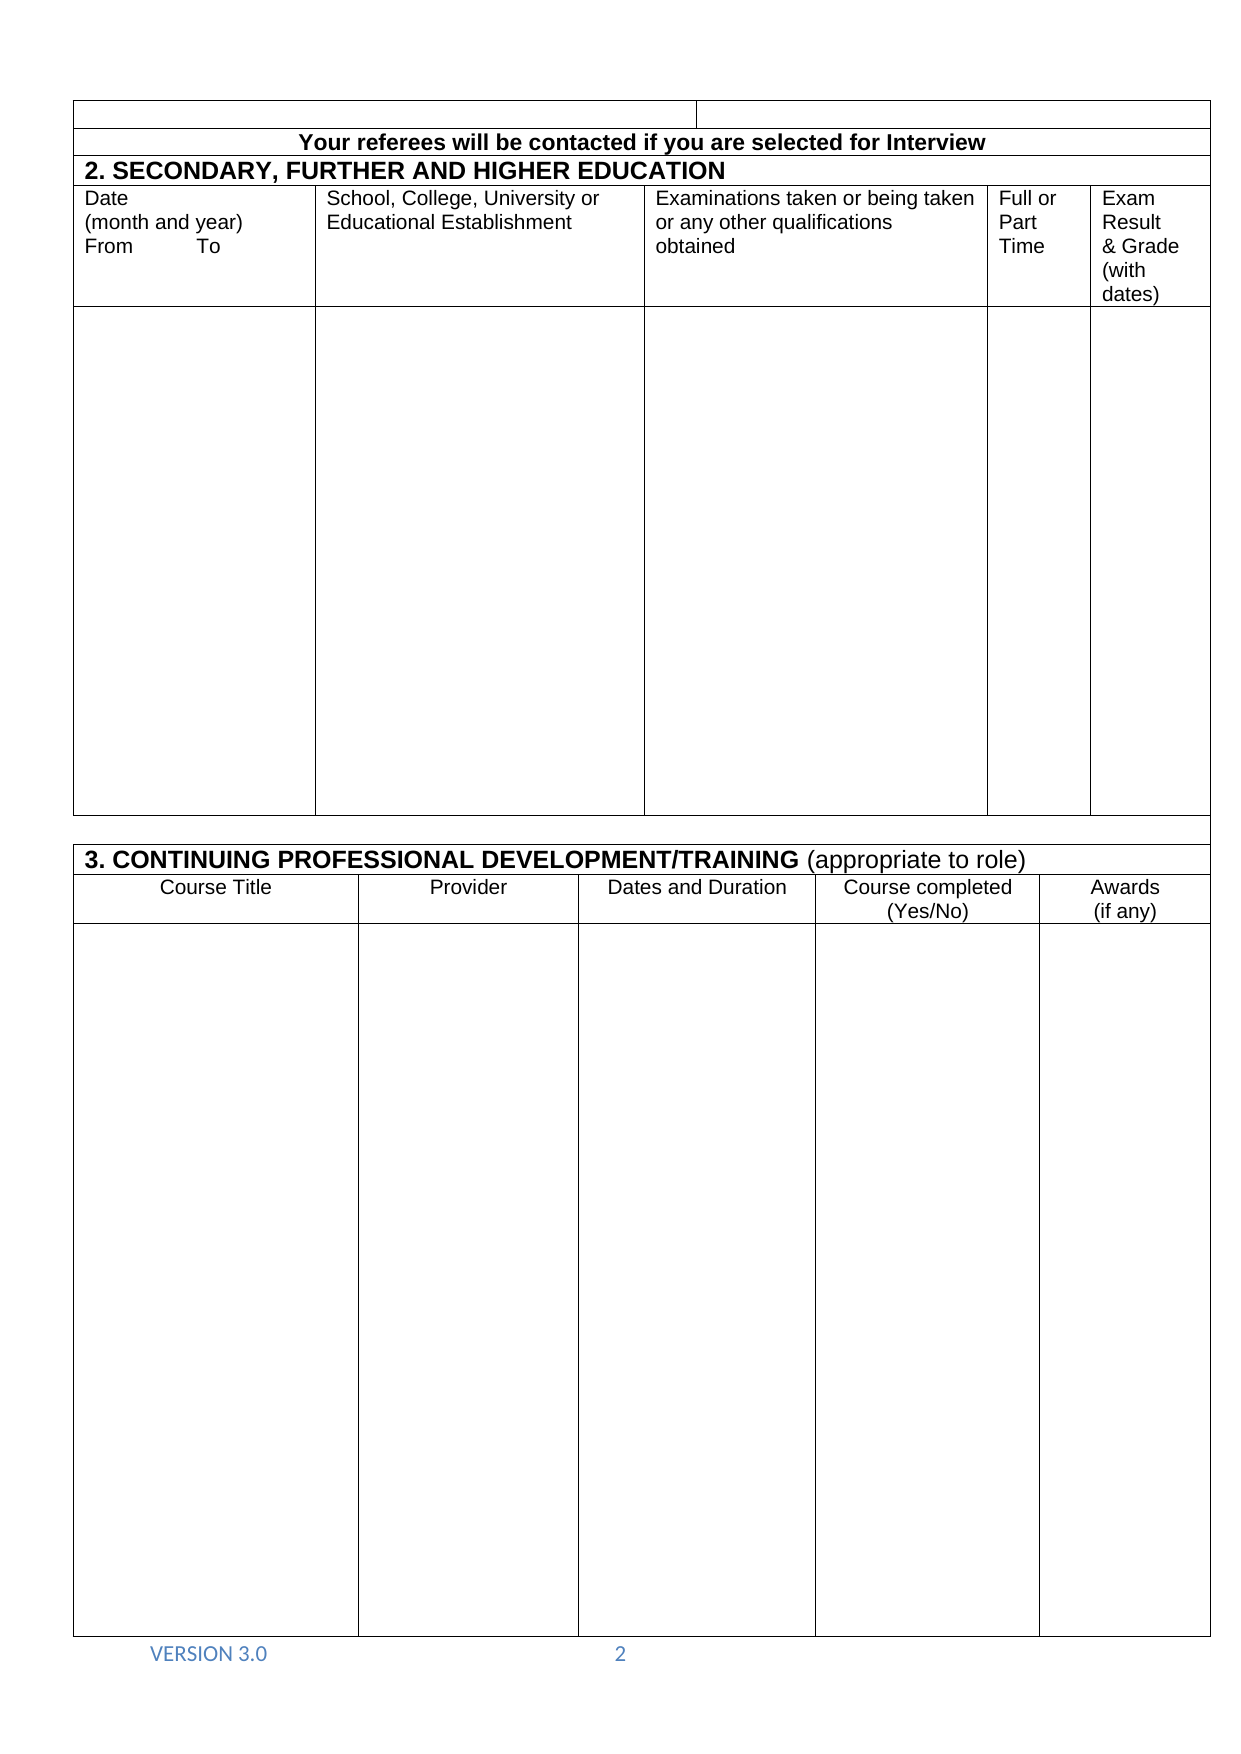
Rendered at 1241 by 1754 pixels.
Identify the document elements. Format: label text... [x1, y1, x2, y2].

table_cell [816, 924, 1039, 1636]
table_cell [579, 924, 815, 1636]
table_cell Dates and Duration [579, 875, 815, 923]
table_cell Course completed (Yes/No) [816, 875, 1039, 923]
table_cell Course Title [74, 875, 358, 923]
table_cell Your referees will be contacted if you are selected for Interview [74, 129, 1210, 155]
table_cell [988, 307, 1090, 815]
table_cell 3. CONTINUING PROFESSIONAL DEVELOPMENT/TRAINING (appropriate to role) [74, 845, 1210, 874]
table_cell Awards (if any) [1040, 875, 1210, 923]
table_cell [74, 924, 358, 1636]
table_cell [74, 307, 315, 815]
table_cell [74, 101, 696, 128]
table_cell [359, 924, 578, 1636]
table_cell Full or Part Time [988, 186, 1090, 306]
table_cell Date (month and year) From To [74, 186, 315, 306]
table_cell Examinations taken or being taken or any other qualifications obtained [645, 186, 987, 306]
table_cell [73, 816, 1210, 844]
table_cell [1040, 924, 1210, 1636]
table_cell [697, 101, 1210, 128]
table_cell Exam Result & Grade (with dates) [1091, 186, 1210, 306]
table_cell [316, 307, 644, 815]
table_cell [1091, 307, 1210, 815]
table_cell 2. SECONDARY, FURTHER AND HIGHER EDUCATION [74, 156, 1210, 185]
table_cell [645, 307, 987, 815]
table_cell Provider [359, 875, 578, 923]
table_cell School, College, University or Educational Establishment [316, 186, 644, 306]
